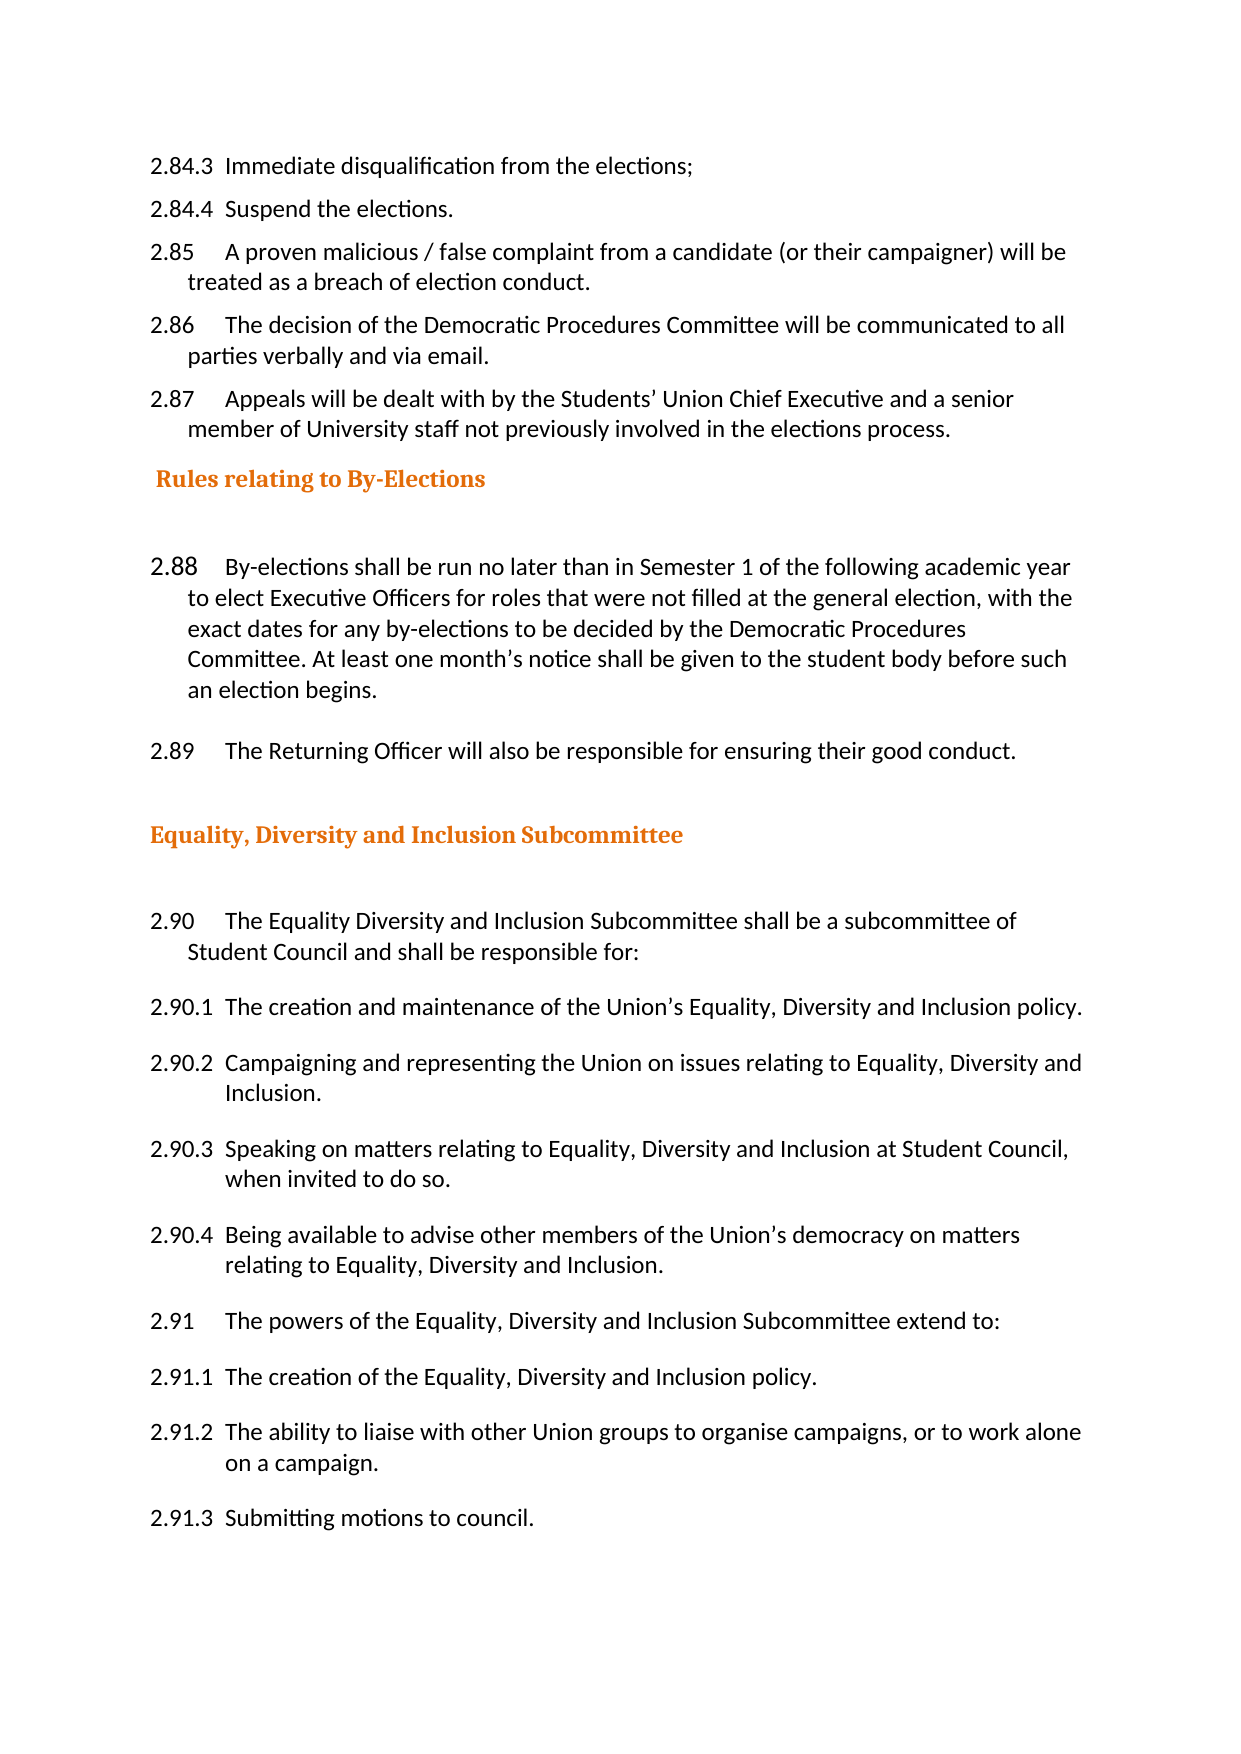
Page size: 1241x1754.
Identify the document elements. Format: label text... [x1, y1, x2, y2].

list Submitting motions to council. [150, 1502, 1090, 1533]
list The creation of the Equality, Diversity and Inclusion policy. [150, 1361, 1090, 1391]
list The creation and maintenance of the Union’s Equality, Diversity and Inclusion policy. [150, 992, 1090, 1022]
list Campaigning and representing the Union on issues relating to Equality, Diversity and Inclusion. [150, 1047, 1090, 1108]
list The ability to liaise with other Union groups to organise campaigns, or to work alone on a campaign. [150, 1416, 1090, 1477]
list The decision of the Democratic Procedures Committee will be communicated to all parties verbally and via email. [150, 309, 1090, 371]
list By-elections shall be run no later than in Semester 1 of the following academic year to elect Executive Officers for roles that were not filled at the general election, with the exact dates for any by-elections to be decided by the Democratic Procedures Committee. At least one month’s notice shall be given to the student body before such an election begins. [150, 549, 1090, 705]
list The Returning Officer will also be responsible for ensuring their good conduct. [150, 735, 1090, 766]
list A proven malicious / false complaint from a candidate (or their campaigner) will be treated as a breach of election conduct. [150, 236, 1090, 297]
list The powers of the Equality, Diversity and Inclusion Subcommittee extend to: [150, 1305, 1090, 1336]
list Being available to advise other members of the Union’s democracy on matters relating to Equality, Diversity and Inclusion. [150, 1219, 1090, 1280]
subtitle Rules relating to By-Elections [150, 465, 1090, 494]
list Appeals will be dealt with by the Students’ Union Chief Executive and a senior member of University staff not previously involved in the elections process. [150, 383, 1090, 444]
list Immediate disqualification from the elections; [150, 150, 1090, 181]
list The Equality Diversity and Inclusion Subcommittee shall be a subcommittee of Student Council and shall be responsible for: [150, 906, 1090, 967]
text Equality, Diversity and Inclusion Subcommittee [150, 821, 1090, 850]
list Suspend the elections. [150, 193, 1090, 223]
list Speaking on matters relating to Equality, Diversity and Inclusion at Student Council, when invited to do so. [150, 1133, 1090, 1194]
